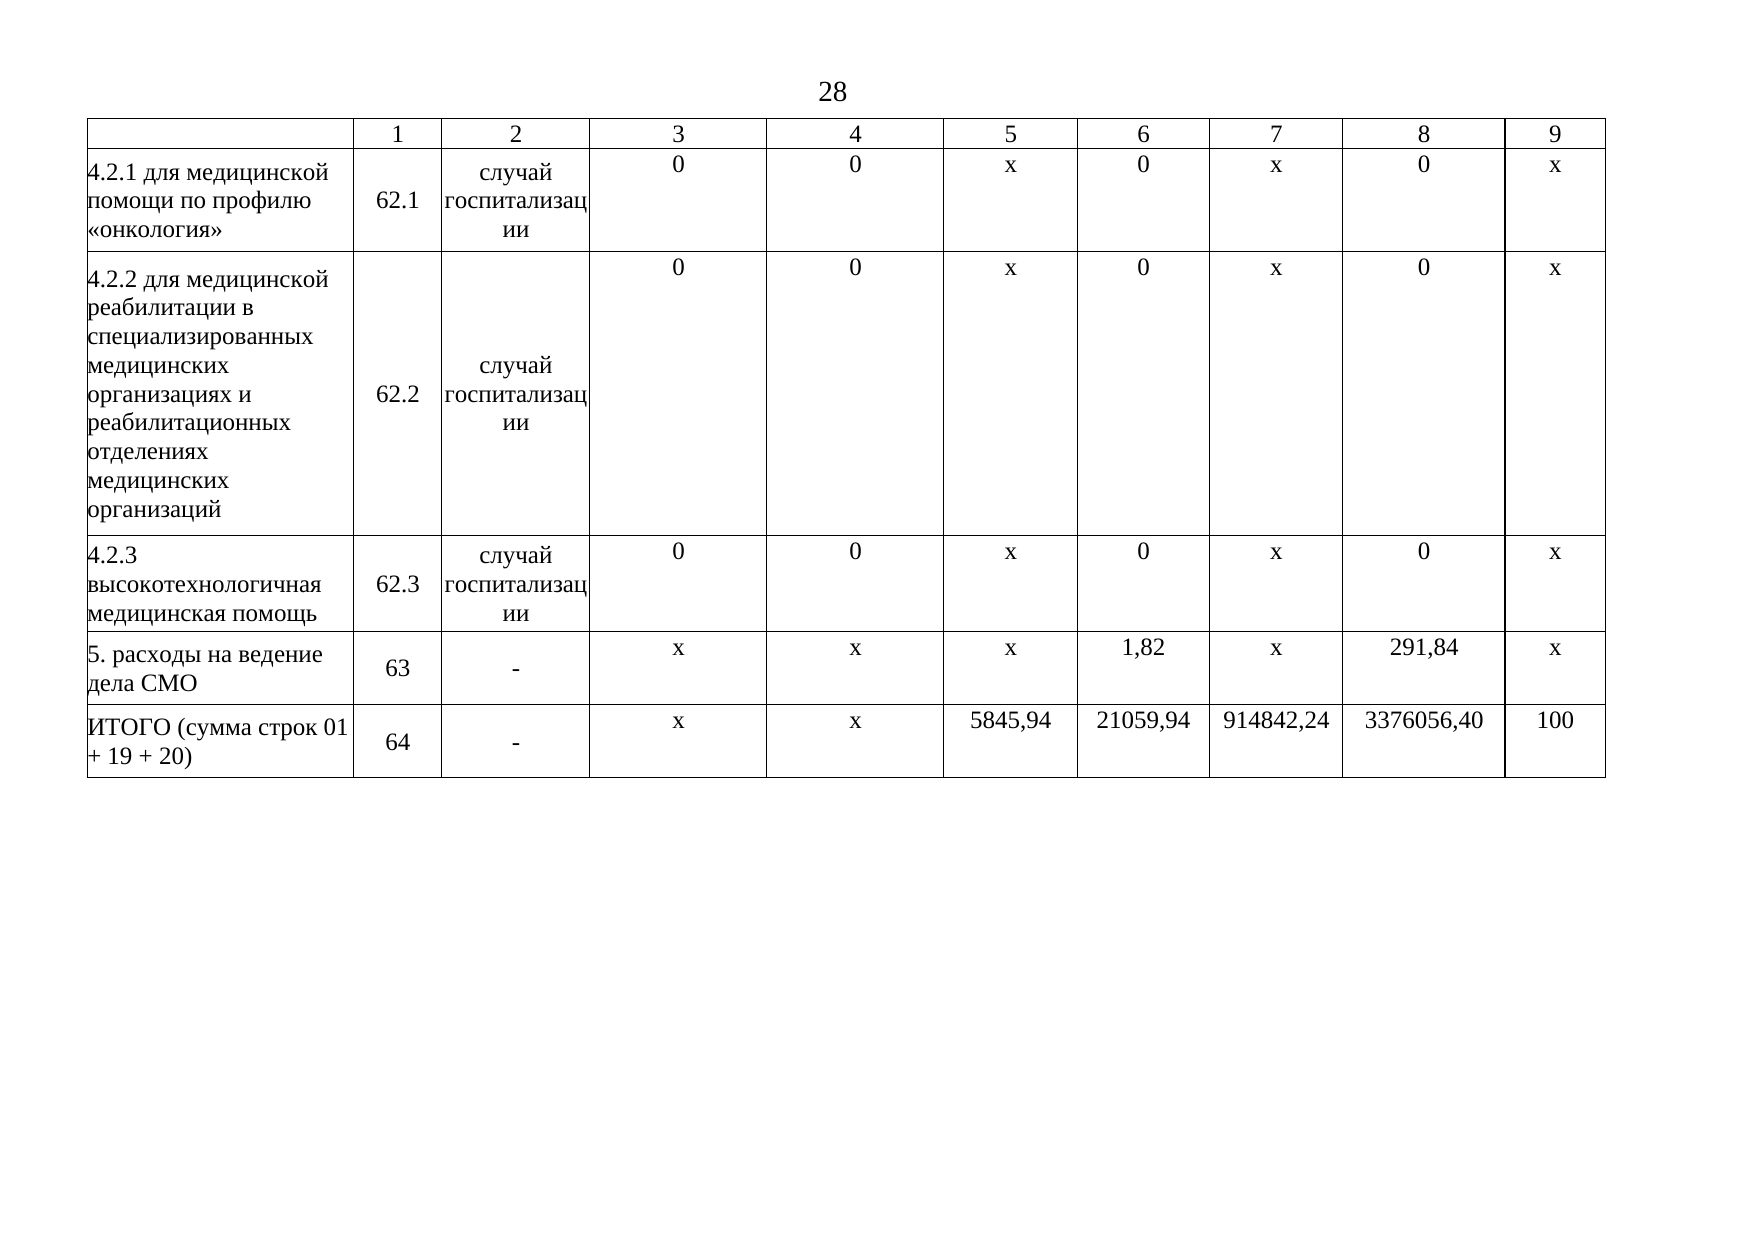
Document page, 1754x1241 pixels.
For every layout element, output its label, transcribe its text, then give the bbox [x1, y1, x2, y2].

table_cell 4.2.2 для медицинской реабилитации в специализированных медицинских организациях и реабилитационных отделениях медицинских организаций [88, 252, 353, 535]
table_cell x [767, 705, 943, 777]
table_header 1 [354, 119, 441, 148]
table_cell 62.3 [354, 536, 441, 631]
table_cell x [944, 536, 1077, 631]
table_cell 0 [767, 536, 943, 631]
table_cell 4.2.3 высокотехнологичная медицинская помощь [88, 536, 353, 631]
table_cell 291,84 [1343, 632, 1504, 704]
table_cell 5845,94 [944, 705, 1077, 777]
table_cell x [767, 632, 943, 704]
table_cell 4.2.1 для медицинской помощи по профилю «онкология» [88, 149, 353, 251]
table_header 6 [1078, 119, 1209, 148]
table_cell ИТОГО (сумма строк 01 + 19 + 20) [88, 705, 353, 777]
table_header 5 [944, 119, 1077, 148]
table_header 2 [442, 119, 589, 148]
table_cell 0 [1343, 252, 1504, 535]
table_cell случай госпитализации [442, 536, 589, 631]
table_cell 0 [767, 149, 943, 251]
table_cell x [1210, 252, 1342, 535]
table_cell x [1506, 632, 1605, 704]
table_cell x [1506, 252, 1605, 535]
table_cell 3376056,40 [1343, 705, 1504, 777]
table_cell 0 [1343, 149, 1504, 251]
table_cell 21059,94 [1078, 705, 1209, 777]
table_cell x [1506, 536, 1605, 631]
table_cell 62.1 [354, 149, 441, 251]
table_cell 0 [1343, 536, 1504, 631]
table_cell x [1506, 149, 1605, 251]
table_cell 0 [590, 536, 766, 631]
table_cell 0 [767, 252, 943, 535]
table_cell 100 [1506, 705, 1605, 777]
table_cell случай госпитализации [442, 252, 589, 535]
table_cell x [944, 252, 1077, 535]
table_cell x [944, 632, 1077, 704]
table_header 9 [1506, 119, 1605, 148]
table_cell x [1210, 632, 1342, 704]
table_header [88, 119, 353, 148]
table_cell 0 [1078, 149, 1209, 251]
table_cell 0 [590, 149, 766, 251]
table_cell - [442, 632, 589, 704]
table_cell x [590, 705, 766, 777]
table_header 4 [767, 119, 943, 148]
table_cell 63 [354, 632, 441, 704]
table_header 7 [1210, 119, 1342, 148]
table_cell 5. расходы на ведение дела СМО [88, 632, 353, 704]
table_cell 0 [1078, 252, 1209, 535]
table_cell 1,82 [1078, 632, 1209, 704]
table_cell 0 [1078, 536, 1209, 631]
table_cell x [1210, 536, 1342, 631]
table_cell 64 [354, 705, 441, 777]
table_cell 0 [590, 252, 766, 535]
table_cell 62.2 [354, 252, 441, 535]
table_cell случай госпитализации [442, 149, 589, 251]
table_header 3 [590, 119, 766, 148]
table_cell - [442, 705, 589, 777]
table_cell x [944, 149, 1077, 251]
table_cell x [1210, 149, 1342, 251]
table_cell x [590, 632, 766, 704]
table_header 8 [1343, 119, 1504, 148]
table_cell 914842,24 [1210, 705, 1342, 777]
